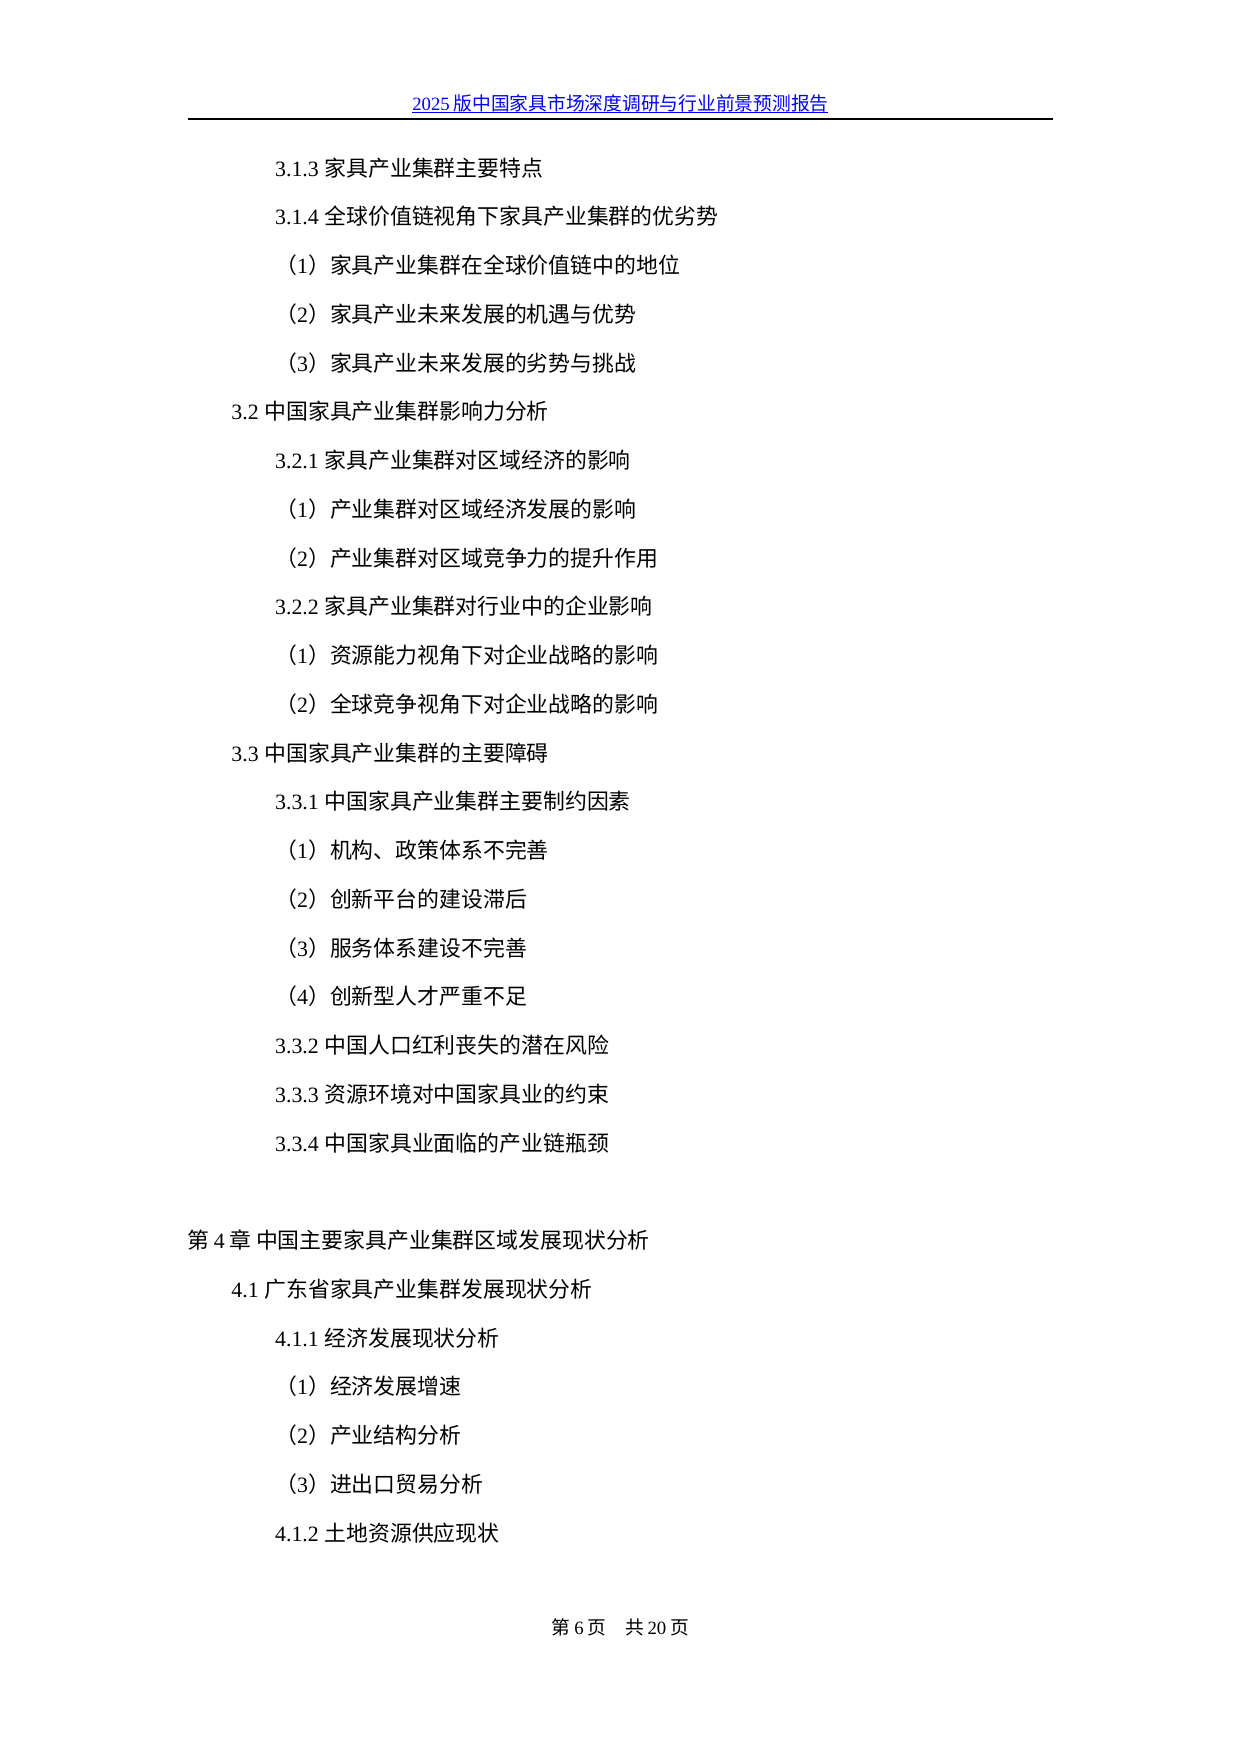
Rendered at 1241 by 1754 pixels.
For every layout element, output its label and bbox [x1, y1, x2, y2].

text [187, 150, 1053, 1548]
